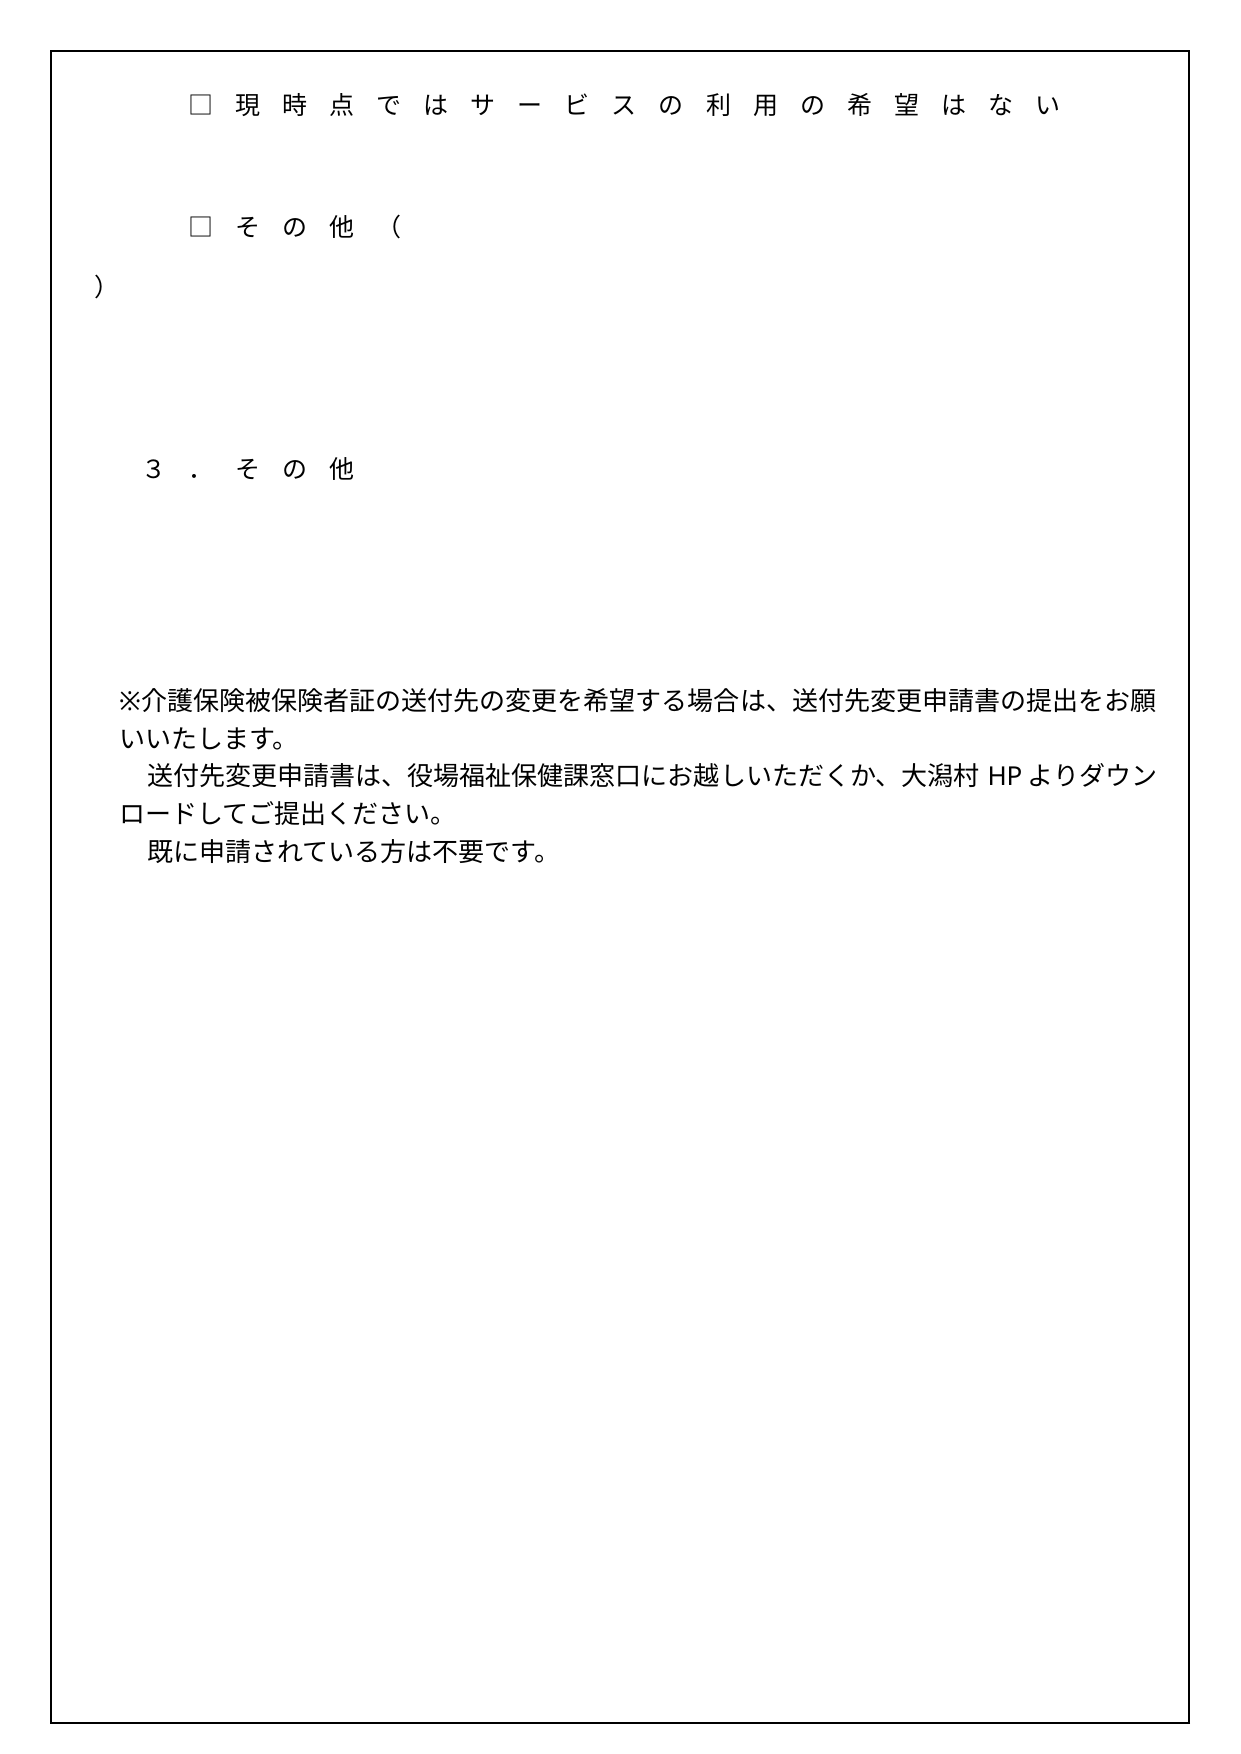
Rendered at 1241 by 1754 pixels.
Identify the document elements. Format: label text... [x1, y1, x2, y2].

text ※介護保険被保険者証の送付先の変更を希望する場合は、送付先変更申請書の提出をお願いいたします。 [119, 680, 1157, 756]
text □現時点ではサービスの利用の希望はない [94, 74, 1177, 134]
text 送付先変更申請書は、役場福祉保健課窓口にお越しいただくか、大潟村HPよりダウンロードしてご提出ください。 [119, 756, 1157, 831]
text ３．その他 [119, 437, 1177, 498]
text 既に申請されている方は不要です。 [119, 831, 1157, 869]
text □その他（ ） [94, 195, 1177, 316]
